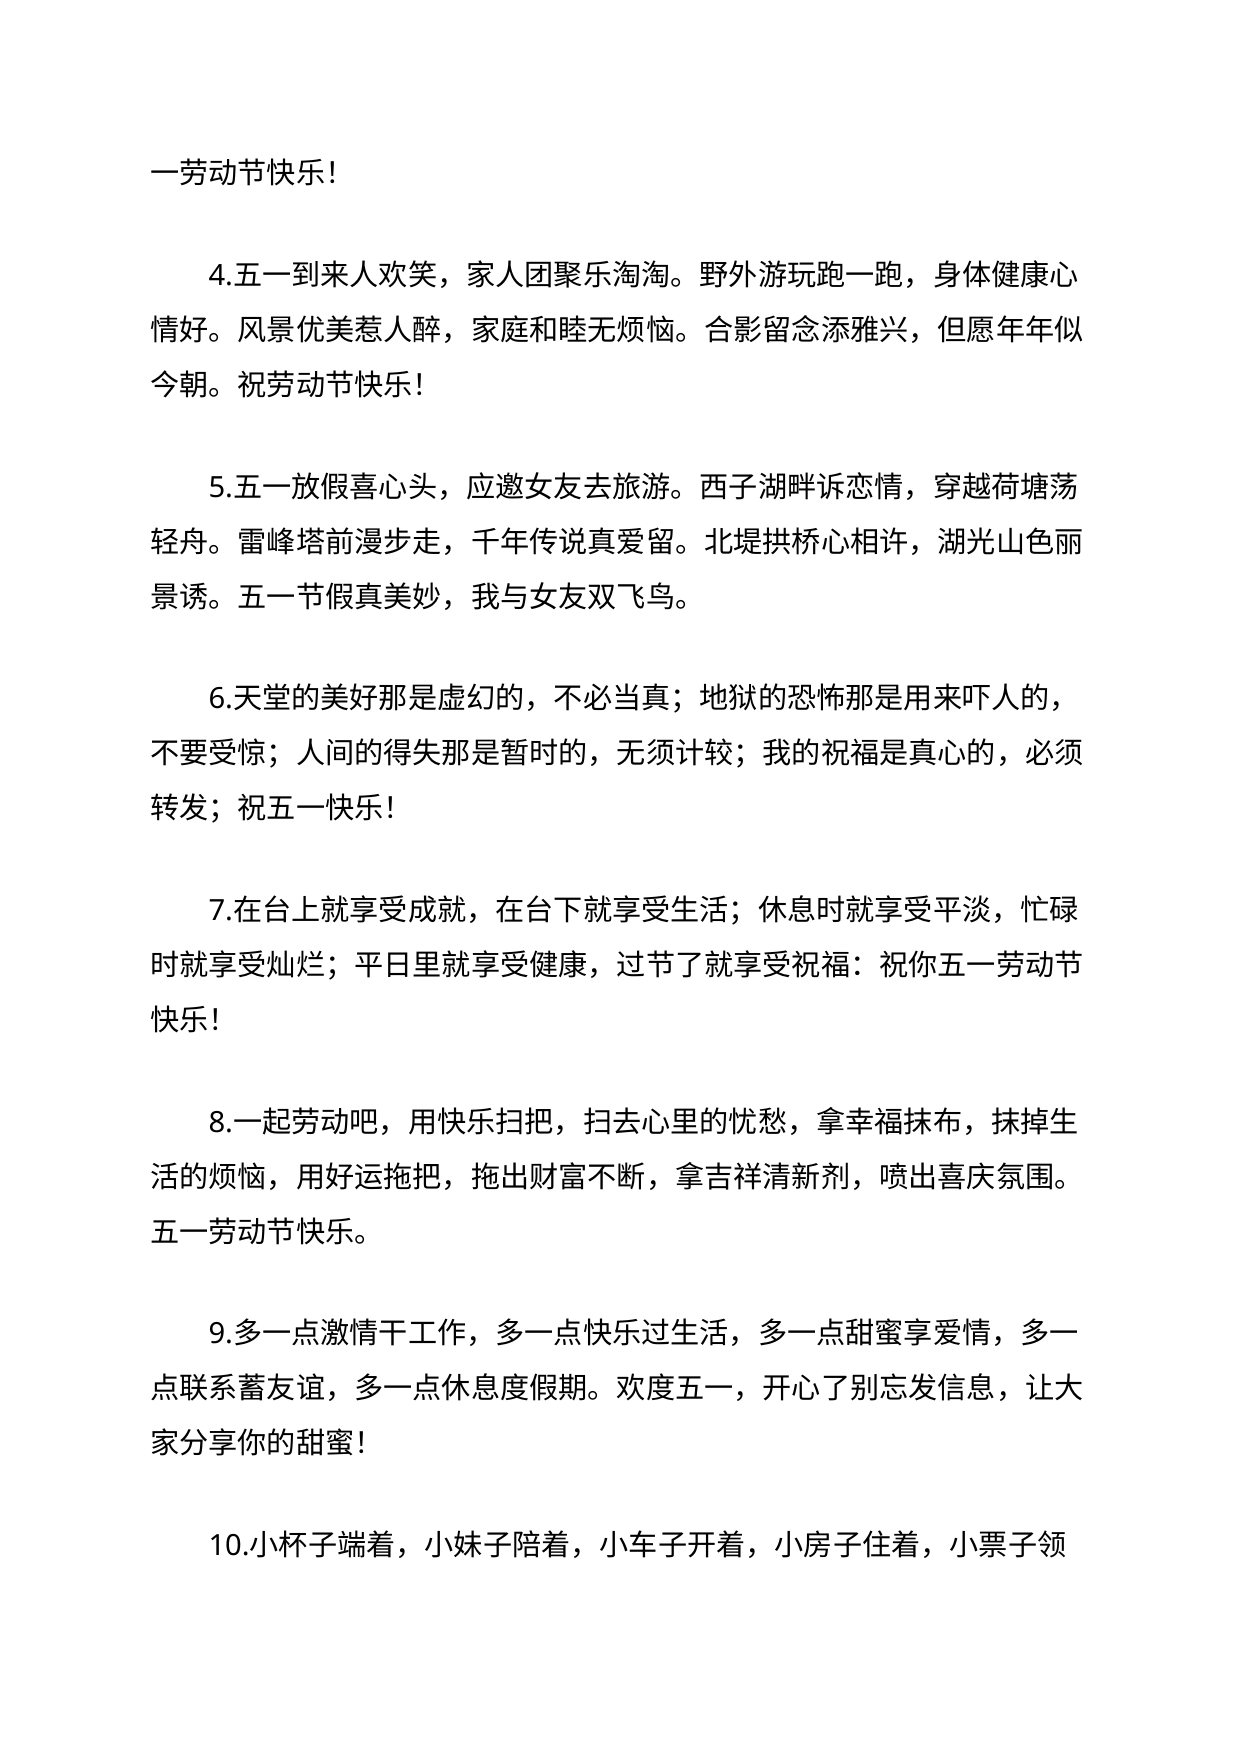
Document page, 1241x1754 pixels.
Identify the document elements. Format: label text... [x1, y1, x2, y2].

text 5.五一放假喜心头，应邀女友去旅游。西子湖畔诉恋情，穿越荷塘荡轻舟。雷峰塔前漫步走，千年传说真爱留。北堤拱桥心相许，湖光山色丽景诱。五一节假真美妙，我与女友双飞鸟。 [150, 463, 1090, 616]
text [150, 150, 1090, 192]
text 7.在台上就享受成就，在台下就享受生活；休息时就享受平淡，忙碌时就享受灿烂；平日里就享受健康，过节了就享受祝福：祝你五一劳动节快乐！ [150, 887, 1090, 1039]
text 9.多一点激情干工作，多一点快乐过生活，多一点甜蜜享爱情，多一点联系蓄友谊，多一点休息度假期。欢度五一，开心了别忘发信息，让大家分享你的甜蜜！ [150, 1310, 1090, 1462]
text 6.天堂的美好那是虚幻的，不必当真；地狱的恐怖那是用来吓人的，不要受惊；人间的得失那是暂时的，无须计较；我的祝福是真心的，必须转发；祝五一快乐！ [150, 675, 1090, 827]
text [150, 1522, 1090, 1564]
text 4.五一到来人欢笑，家人团聚乐淘淘。野外游玩跑一跑，身体健康心情好。风景优美惹人醉，家庭和睦无烦恼。合影留念添雅兴，但愿年年似今朝。祝劳动节快乐！ [150, 252, 1090, 404]
text 8.一起劳动吧，用快乐扫把，扫去心里的忧愁，拿幸福抹布，抹掉生活的烦恼，用好运拖把，拖出财富不断，拿吉祥清新剂，喷出喜庆氛围。五一劳动节快乐。 [150, 1098, 1090, 1251]
